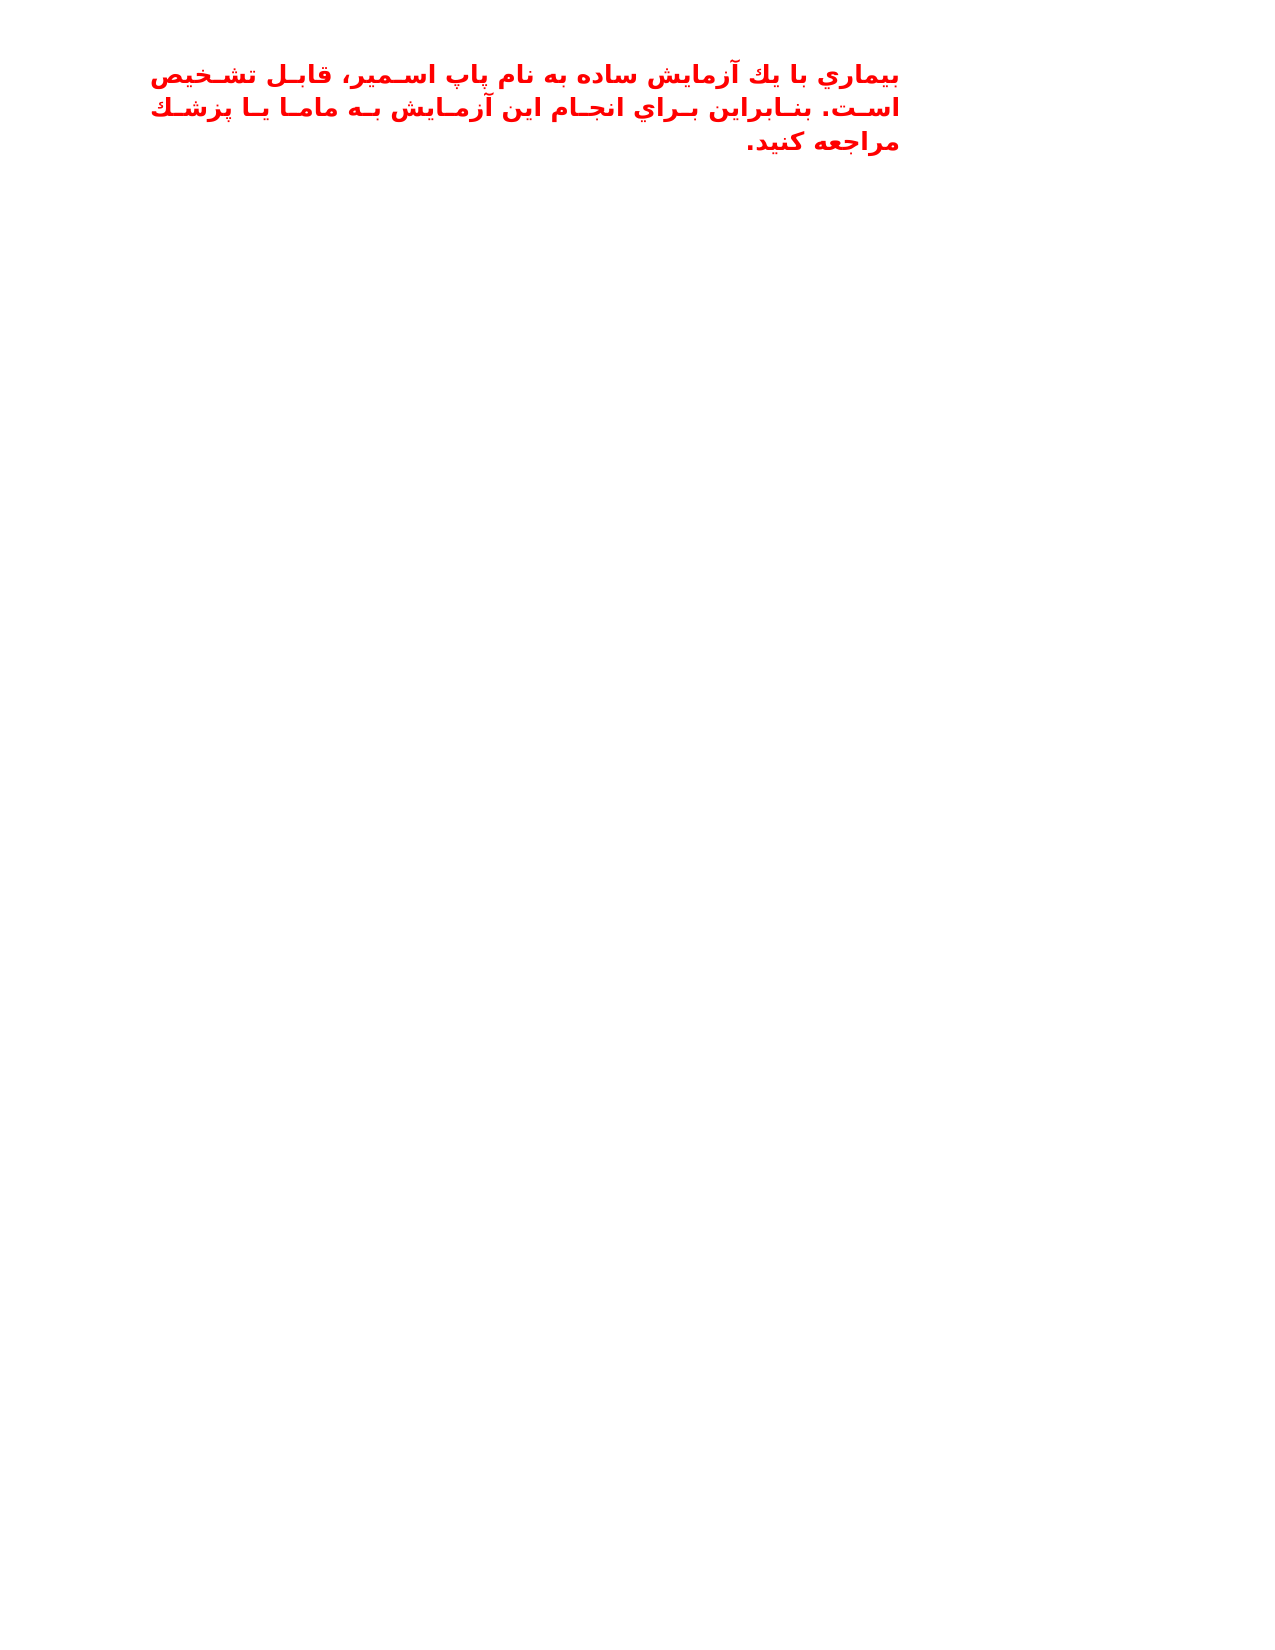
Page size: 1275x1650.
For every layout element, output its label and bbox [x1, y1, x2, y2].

list [150, 60, 937, 156]
